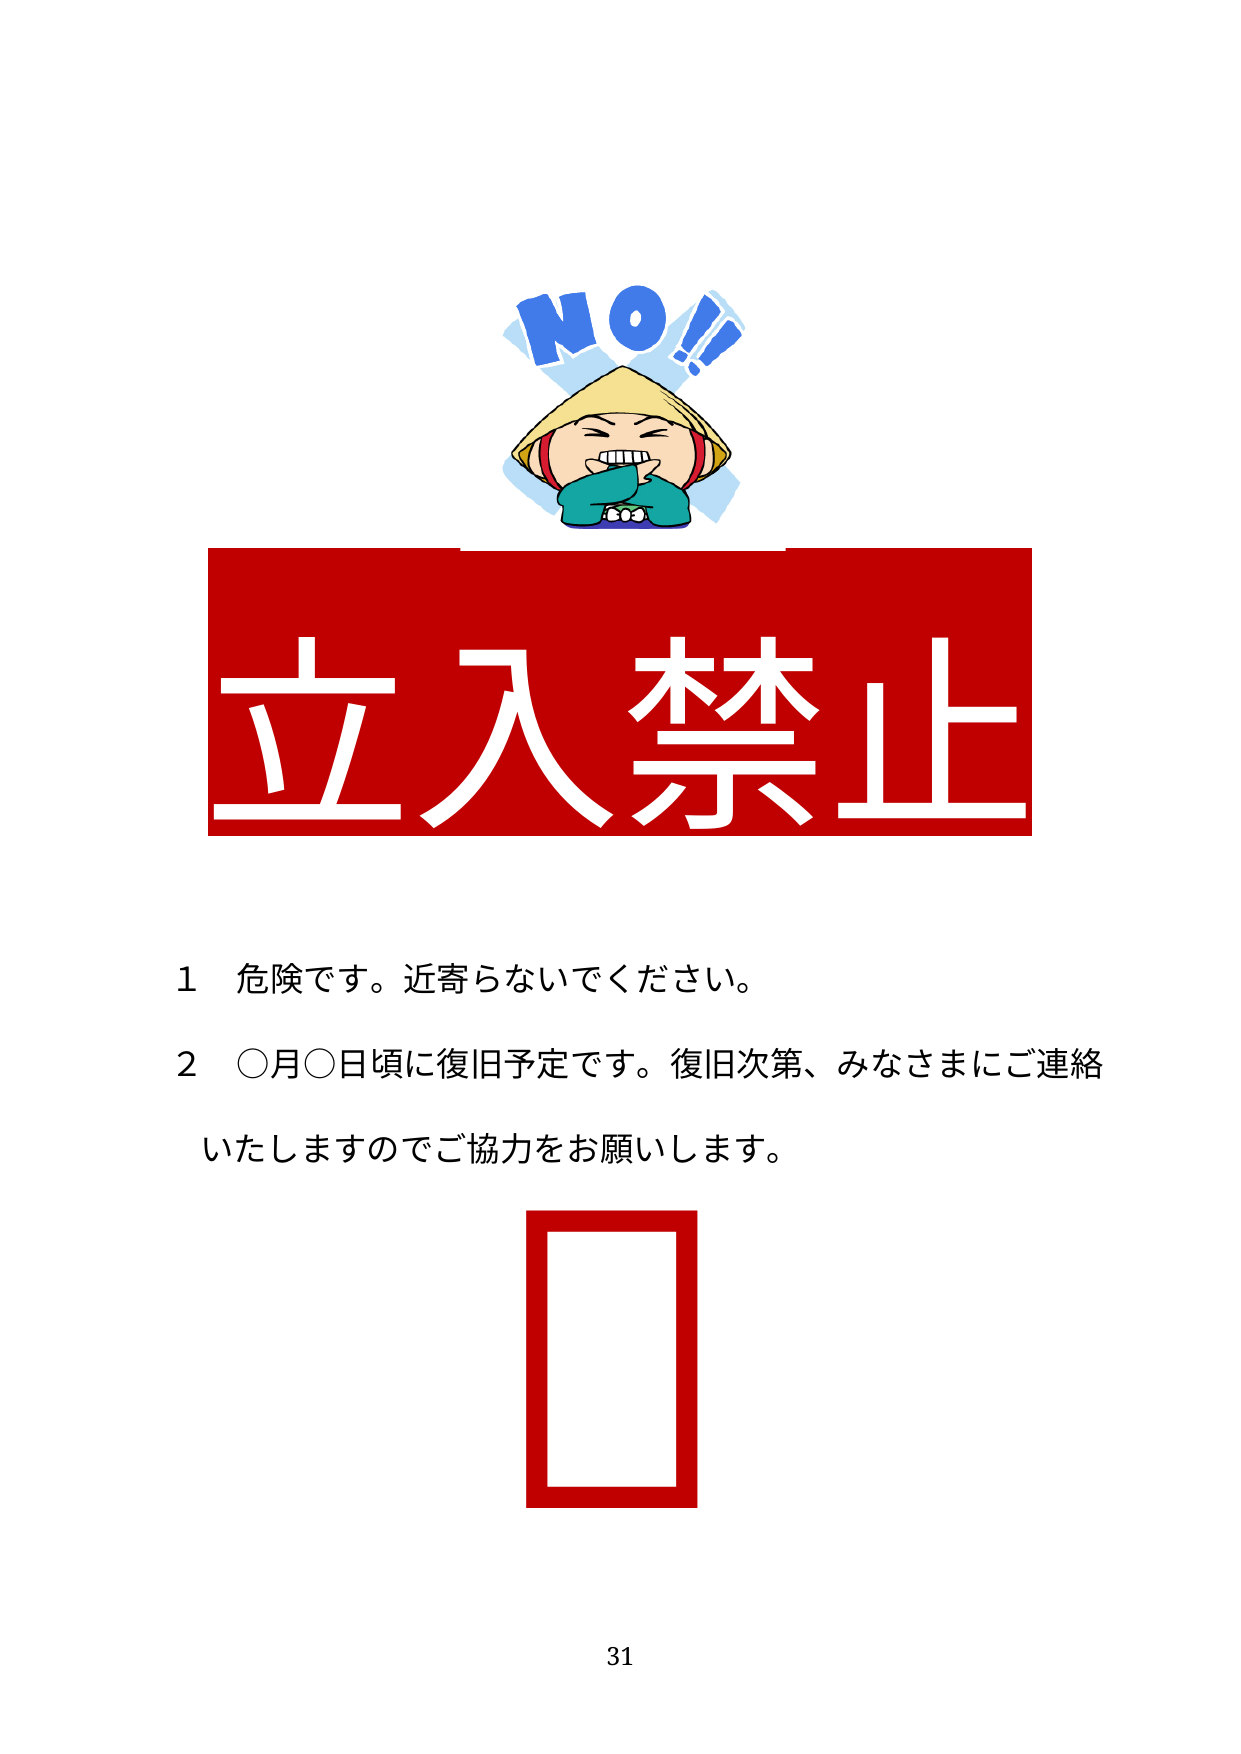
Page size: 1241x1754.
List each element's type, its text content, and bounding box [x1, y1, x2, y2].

picture [460, 268, 786, 551]
text １ 危険です。近寄らないでください。 [118, 934, 1122, 1019]
text いたしますのでご協力をお願いします。 [118, 1104, 1122, 1189]
text 立入禁止 [118, 552, 1122, 892]
text ２ ○月○日頃に復旧予定です。復旧次第、みなさまにご連絡 [118, 1019, 1122, 1104]
